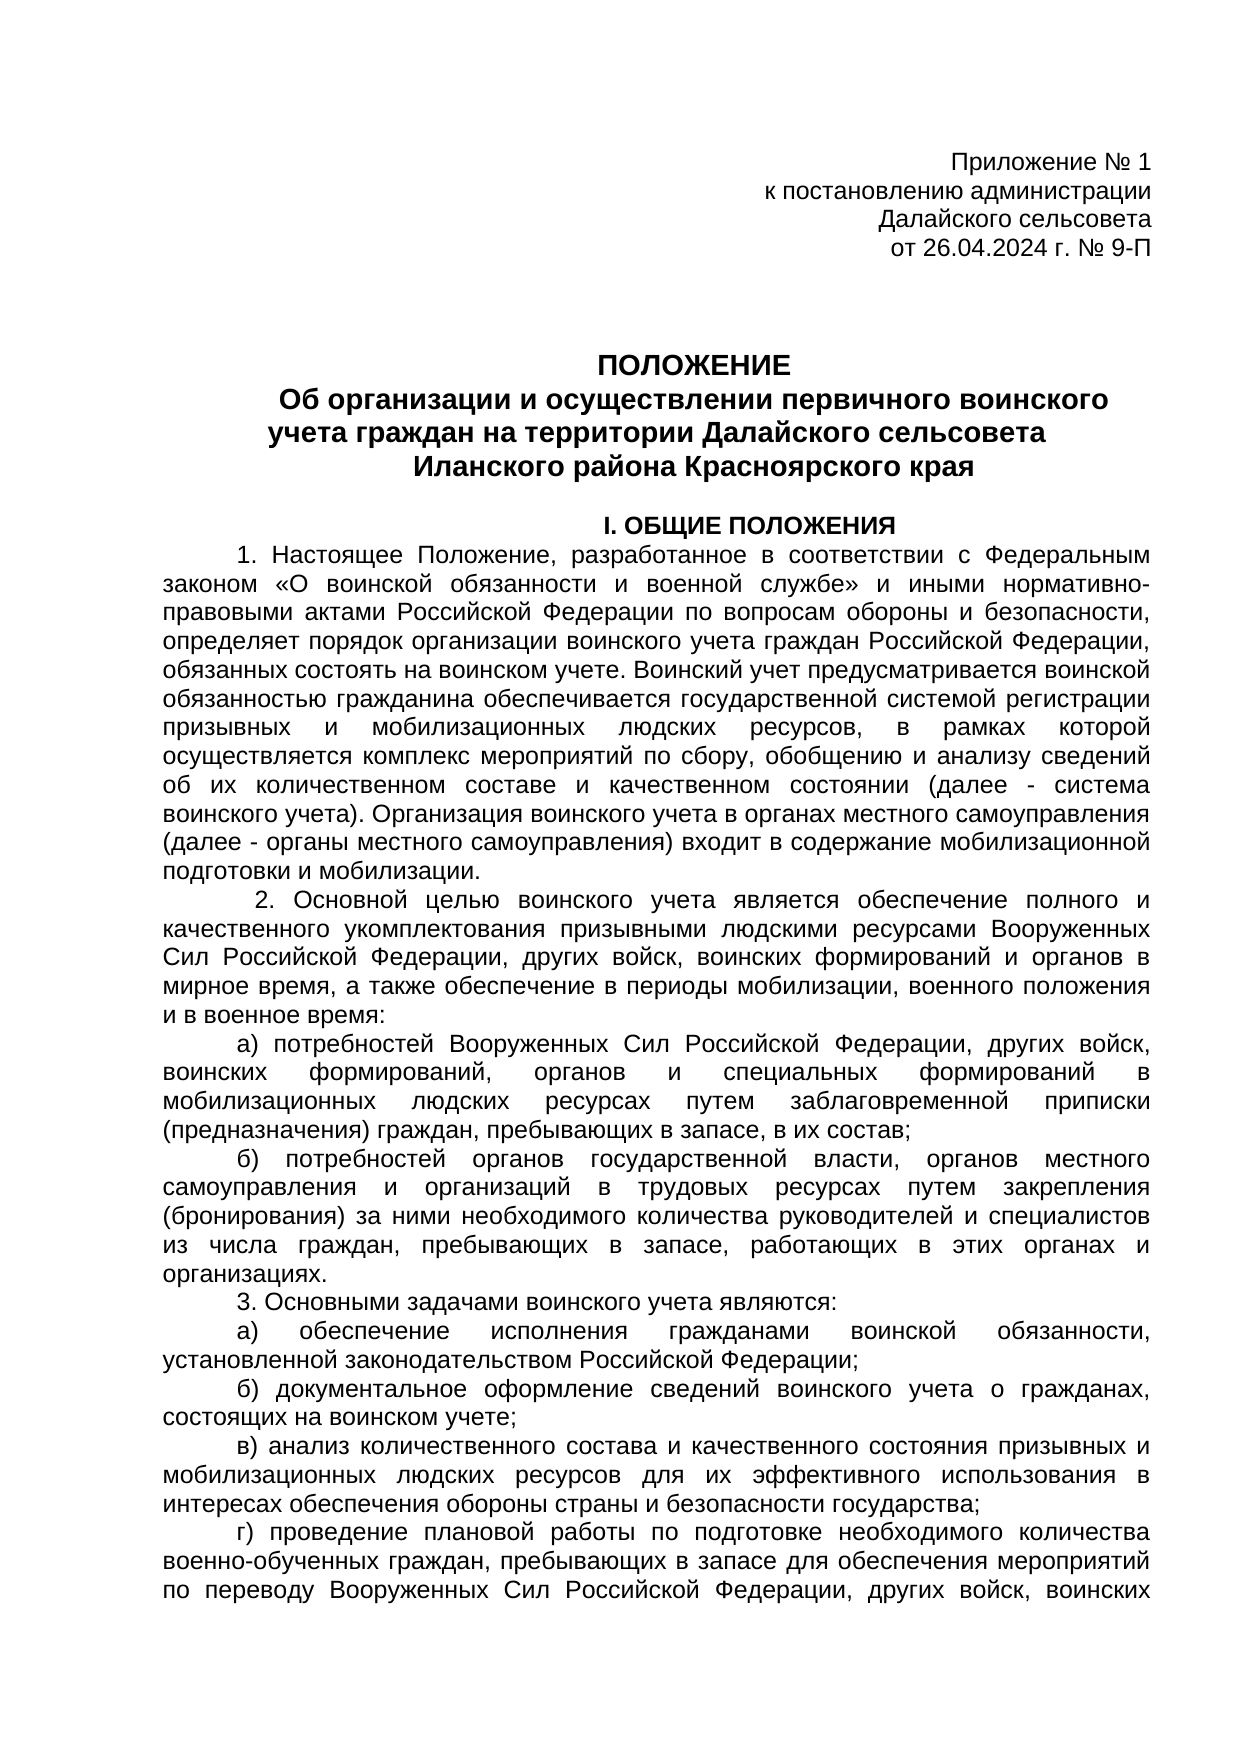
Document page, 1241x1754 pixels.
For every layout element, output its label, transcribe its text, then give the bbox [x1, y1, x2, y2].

text а) обеспечение исполнения гражданами воинской обязанности, установленной законодательством Российской Федерации; [162, 1316, 1152, 1374]
text Далайского сельсовета [162, 204, 1152, 233]
text Об организации и осуществлении первичного воинского учета граждан на территории Далайского сельсовета [162, 382, 1152, 449]
text Приложение № 1 [162, 147, 1152, 176]
text а) потребностей Вооруженных Сил Российской Федерации, других войск, воинских формирований, органов и специальных формирований в мобилизационных людских ресурсах путем заблаговременной приписки (предназначения) граждан, пребывающих в запасе, в их состав; [162, 1029, 1152, 1144]
text б) потребностей органов государственной власти, органов местного самоуправления и организаций в трудовых ресурсах путем закрепления (бронирования) за ними необходимого количества руководителей и специалистов из числа граждан, пребывающих в запасе, работающих в этих органах и организациях. [162, 1144, 1152, 1287]
list I. ОБЩИЕ ПОЛОЖЕНИЯ [274, 511, 1152, 540]
text Иланского района Красноярского края [162, 449, 1152, 482]
text от 26.04.2024 г. № 9-П [162, 233, 1152, 262]
text 2. Основной целью воинского учета является обеспечение полного и качественного укомплектования призывными людскими ресурсами Вооруженных Сил Российской Федерации, других войск, воинских формирований и органов в мирное время, а также обеспечение в периоды мобилизации, военного положения и в военное время: [162, 885, 1152, 1029]
text 1. Настоящее Положение, разработанное в соответствии с Федеральным законом «О воинской обязанности и военной службе» и иными нормативно-правовыми актами Российской Федерации по вопросам обороны и безопасности, определяет порядок организации воинского учета граждан Российской Федерации, обязанных состоять на воинском учете. Воинский учет предусматривается воинской обязанностью гражданина обеспечивается государственной системой регистрации призывных и мобилизационных людских ресурсов, в рамках которой осуществляется комплекс мероприятий по сбору, обобщению и анализу сведений об их количественном составе и качественном состоянии (далее - система воинского учета). Организация воинского учета в органах местного самоуправления (далее - органы местного самоуправления) входит в содержание мобилизационной подготовки и мобилизации. [162, 540, 1152, 885]
text 3. Основными задачами воинского учета являются: [162, 1287, 1152, 1316]
text в) анализ количественного состава и качественного состояния призывных и мобилизационных людских ресурсов для их эффективного использования в интересах обеспечения обороны страны и безопасности государства; [162, 1431, 1152, 1517]
text б) документальное оформление сведений воинского учета о гражданах, состоящих на воинском учете; [162, 1374, 1152, 1431]
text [162, 1517, 1152, 1604]
text ПОЛОЖЕНИЕ [162, 348, 1152, 382]
text к постановлению администрации [162, 176, 1152, 204]
